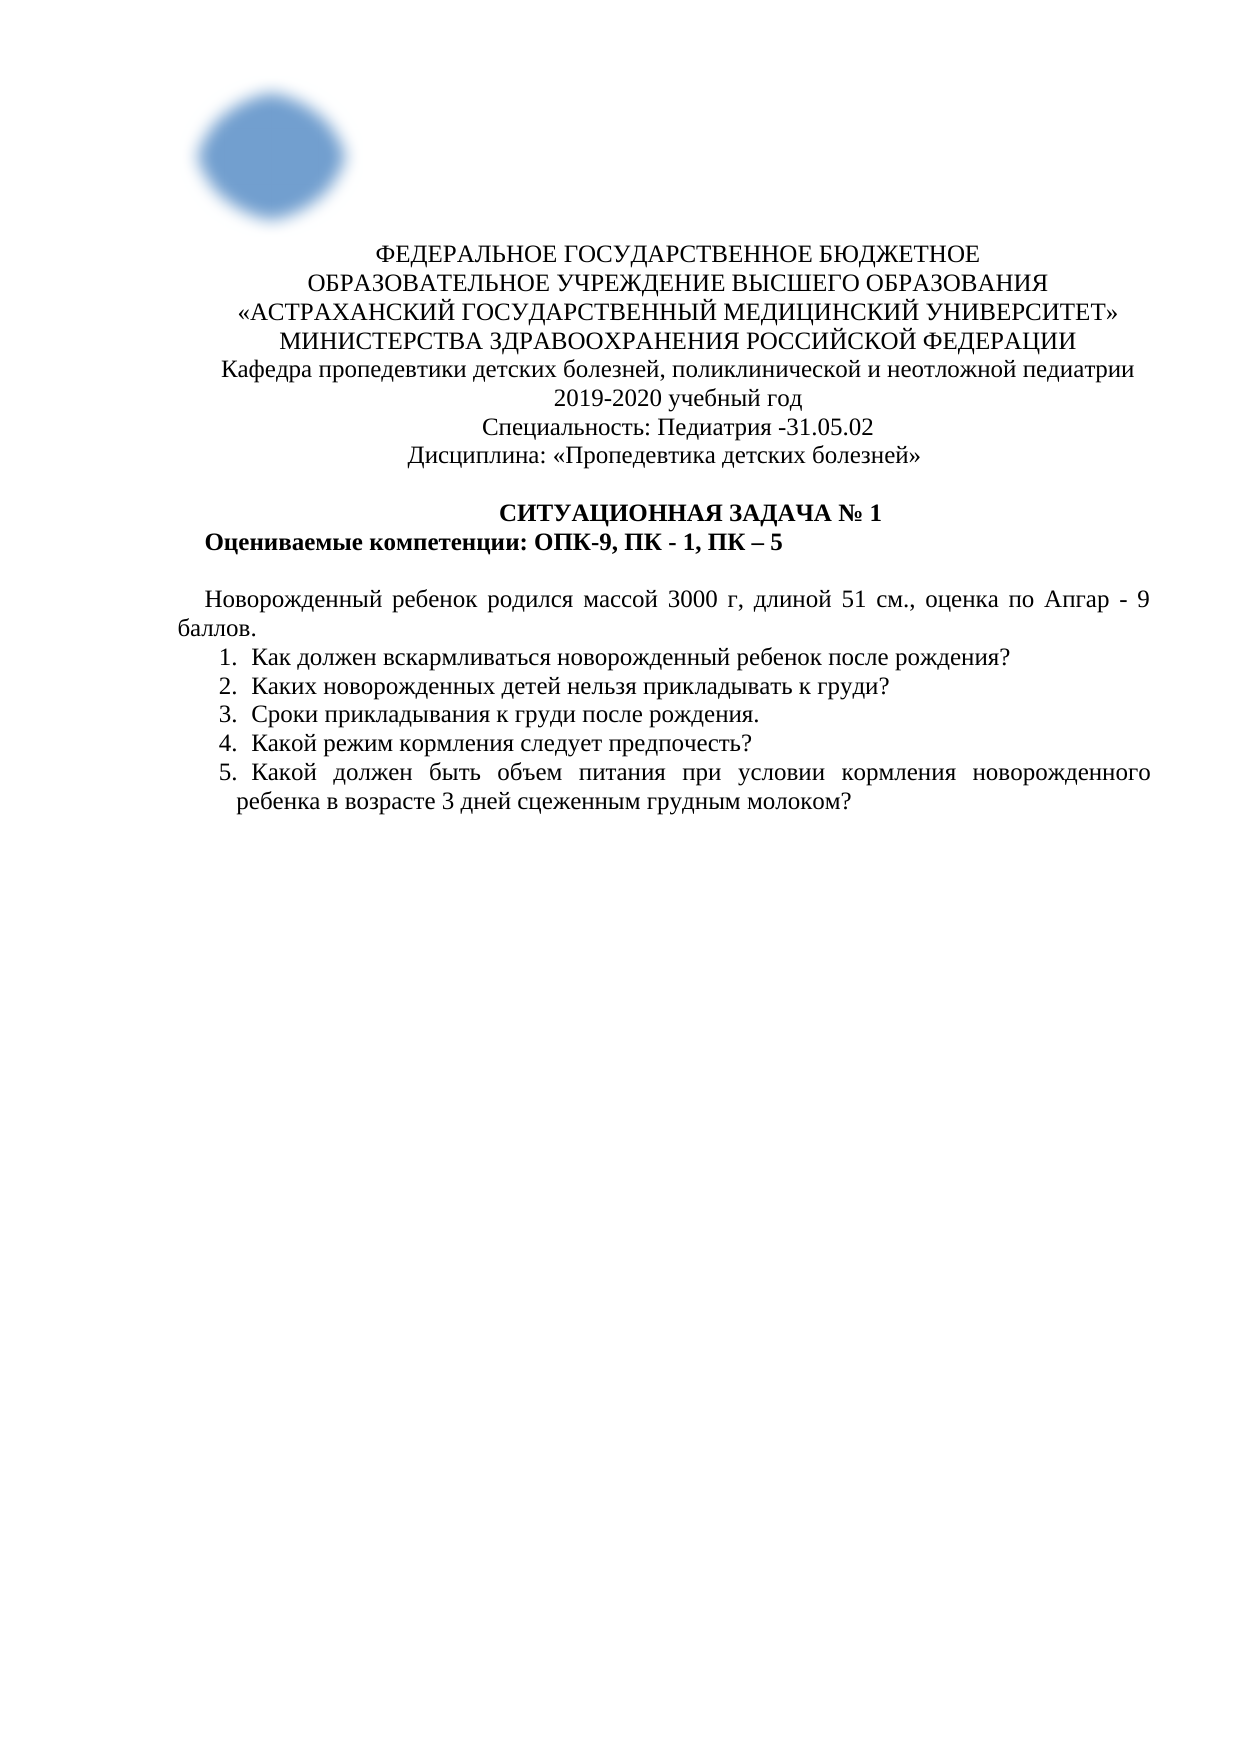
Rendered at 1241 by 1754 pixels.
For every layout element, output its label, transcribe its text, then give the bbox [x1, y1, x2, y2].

list Как должен вскармливаться новорожденный ребенок после рождения? [218, 642, 1152, 671]
list Сроки прикладывания к груди после рождения. [218, 699, 1152, 728]
text Новорожденный ребенок родился массой , длиной ., оценка по Апгар - 9 баллов. [177, 584, 1152, 642]
text МИНИСТЕРСТВА ЗДРАВООХРАНЕНИЯ РОССИЙСКОЙ ФЕДЕРАЦИИ [177, 326, 1179, 354]
list Каких новорожденных детей нельзя прикладывать к груди? [218, 671, 1152, 699]
text Кафедра пропедевтики детских болезней, поликлинической и неотложной педиатрии [177, 354, 1179, 383]
list Какой режим кормления следует предпочесть? [218, 728, 1152, 757]
list Какой должен быть объем питания при условии кормления новорожденного ребенка в возрасте 3 дней сцеженным грудным молоком? [218, 757, 1152, 814]
text ОБРАЗОВАТЕЛЬНОЕ УЧРЕЖДЕНИЕ ВЫСШЕГО ОБРАЗОВАНИЯ [177, 268, 1179, 297]
text «АСТРАХАНСКИЙ ГОСУДАРСТВЕННЫЙ МЕДИЦИНСКИЙ УНИВЕРСИТЕТ» [177, 297, 1179, 326]
text СИТУАЦИОННАЯ ЗАДАЧА № 1 [204, 498, 1152, 527]
text Специальность: Педиатрия -31.05.02 [177, 412, 1179, 441]
text Дисциплина: «Пропедевтика детских болезней» [177, 441, 1152, 469]
text ФЕДЕРАЛЬНОЕ ГОСУДАРСТВЕННОЕ БЮДЖЕТНОЕ [177, 239, 1179, 268]
text 2019-2020 учебный год [177, 383, 1179, 412]
text Оцениваемые компетенции: ОПК-9, ПК - 1, ПК – 5 [204, 527, 1152, 556]
